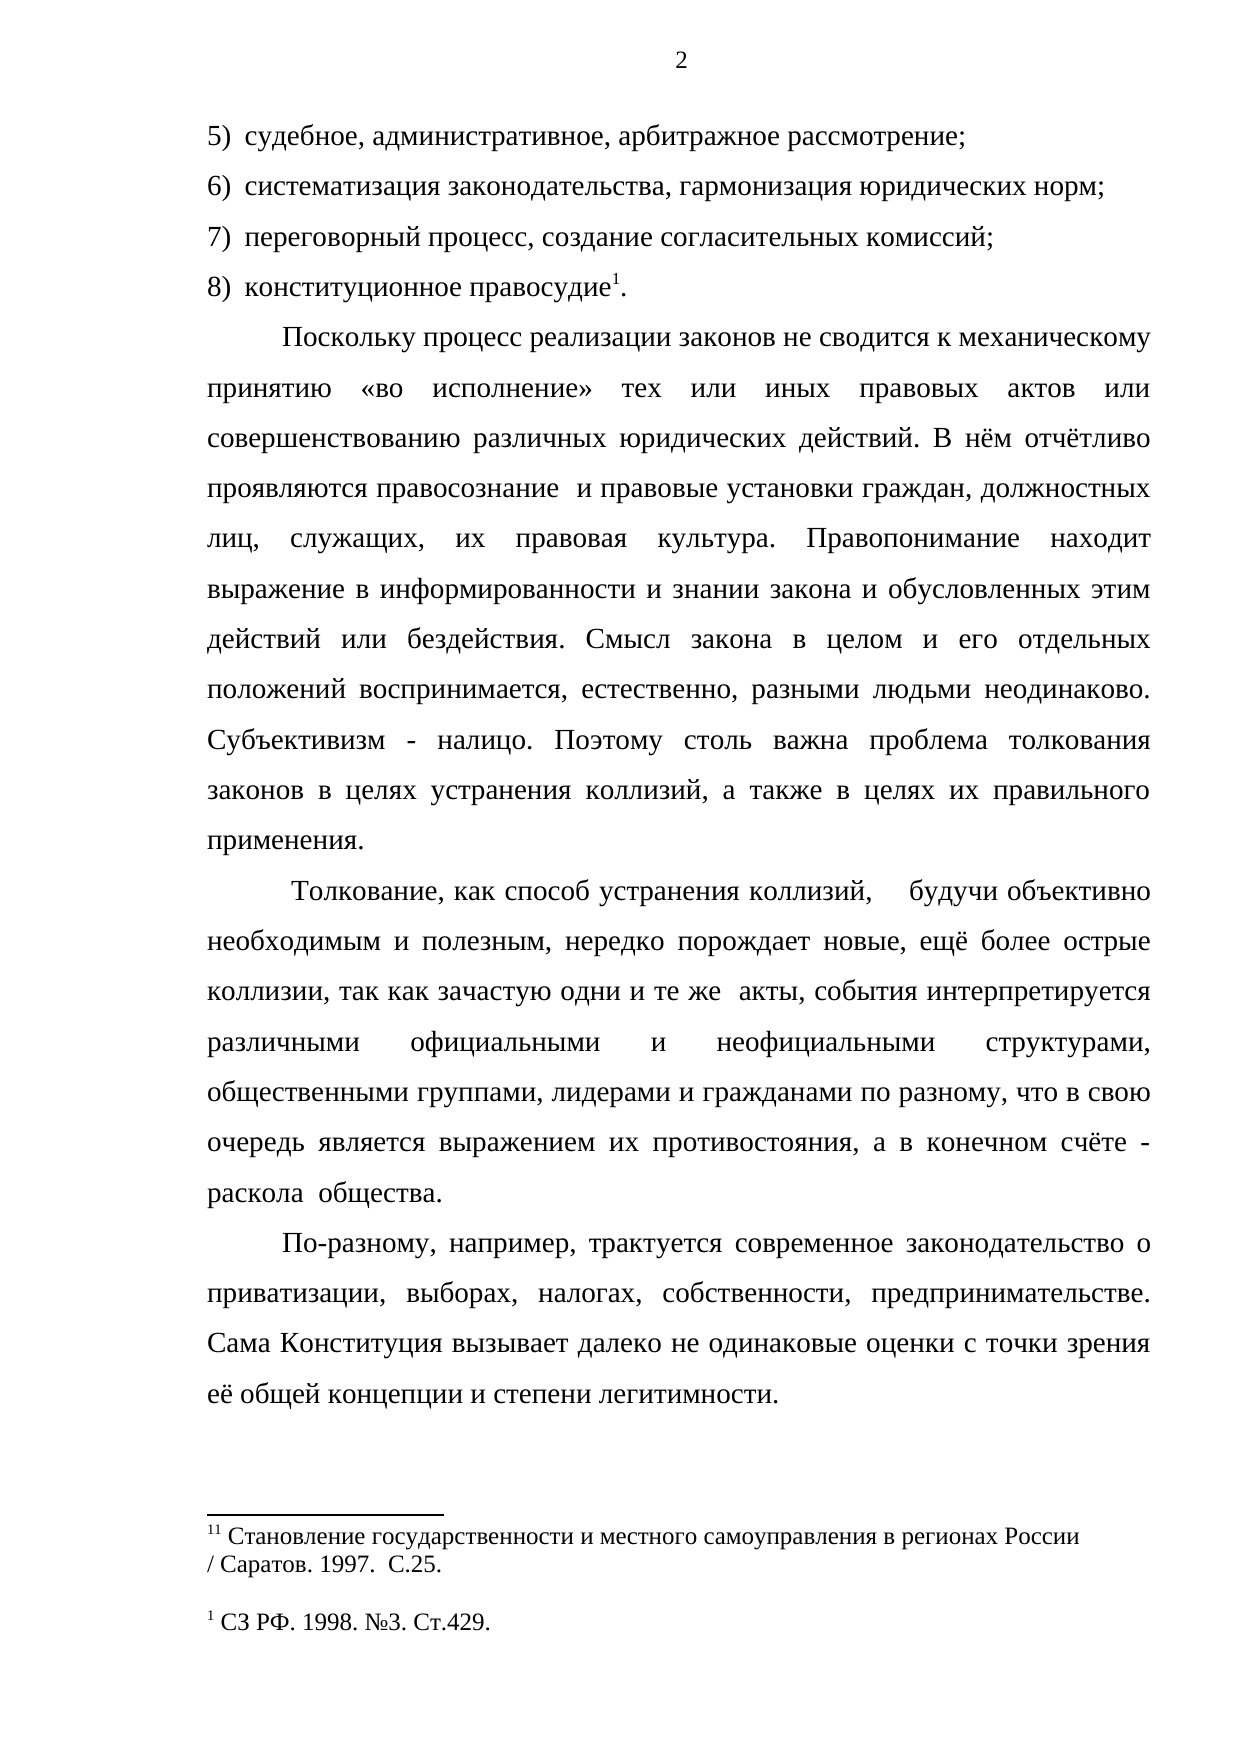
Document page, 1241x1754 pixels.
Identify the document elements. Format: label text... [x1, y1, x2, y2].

text Толкование, как способ устранения коллизий, будучи объективно необходимым и полезным, нередко порождает новые, ещё более острые коллизии, так как зачастую одни и те же акты, события интерпретируется различными официальными и неофициальными структурами, общественными группами, лидерами и гражданами по разному, что в свою очередь является выражением их противостояния, а в конечном счёте - раскола общества. [207, 873, 1152, 1208]
list систематизация законодательства, гармонизация юридических норм; [207, 168, 1152, 202]
text По-разному, например, трактуется современное законодательство о приватизации, выборах, налогах, собственности, предпринимательстве. Сама Конституция вызывает далеко не одинаковые оценки с точки зрения её общей концепции и степени легитимности. [207, 1225, 1152, 1409]
text Поскольку процесс реализации законов не сводится к механическому принятию «во исполнение» тех или иных правовых актов или совершенствованию различных юридических действий. В нём отчётливо проявляются правосознание и правовые установки граждан, должностных лиц, служащих, их правовая культура. Правопонимание находит выражение в информированности и знании закона и обусловленных этим действий или бездействия. Смысл закона в целом и его отдельных положений воспринимается, естественно, разными людьми неодинаково. Субъективизм - налицо. Поэтому столь важна проблема толкования законов в целях устранения коллизий, а также в целях их правильного применения. [207, 319, 1152, 856]
list судебное, административное, арбитражное рассмотрение; [207, 118, 1152, 152]
list конституционное правосудие1. [207, 269, 1152, 303]
list переговорный процесс, создание согласительных комиссий; [207, 219, 1152, 252]
